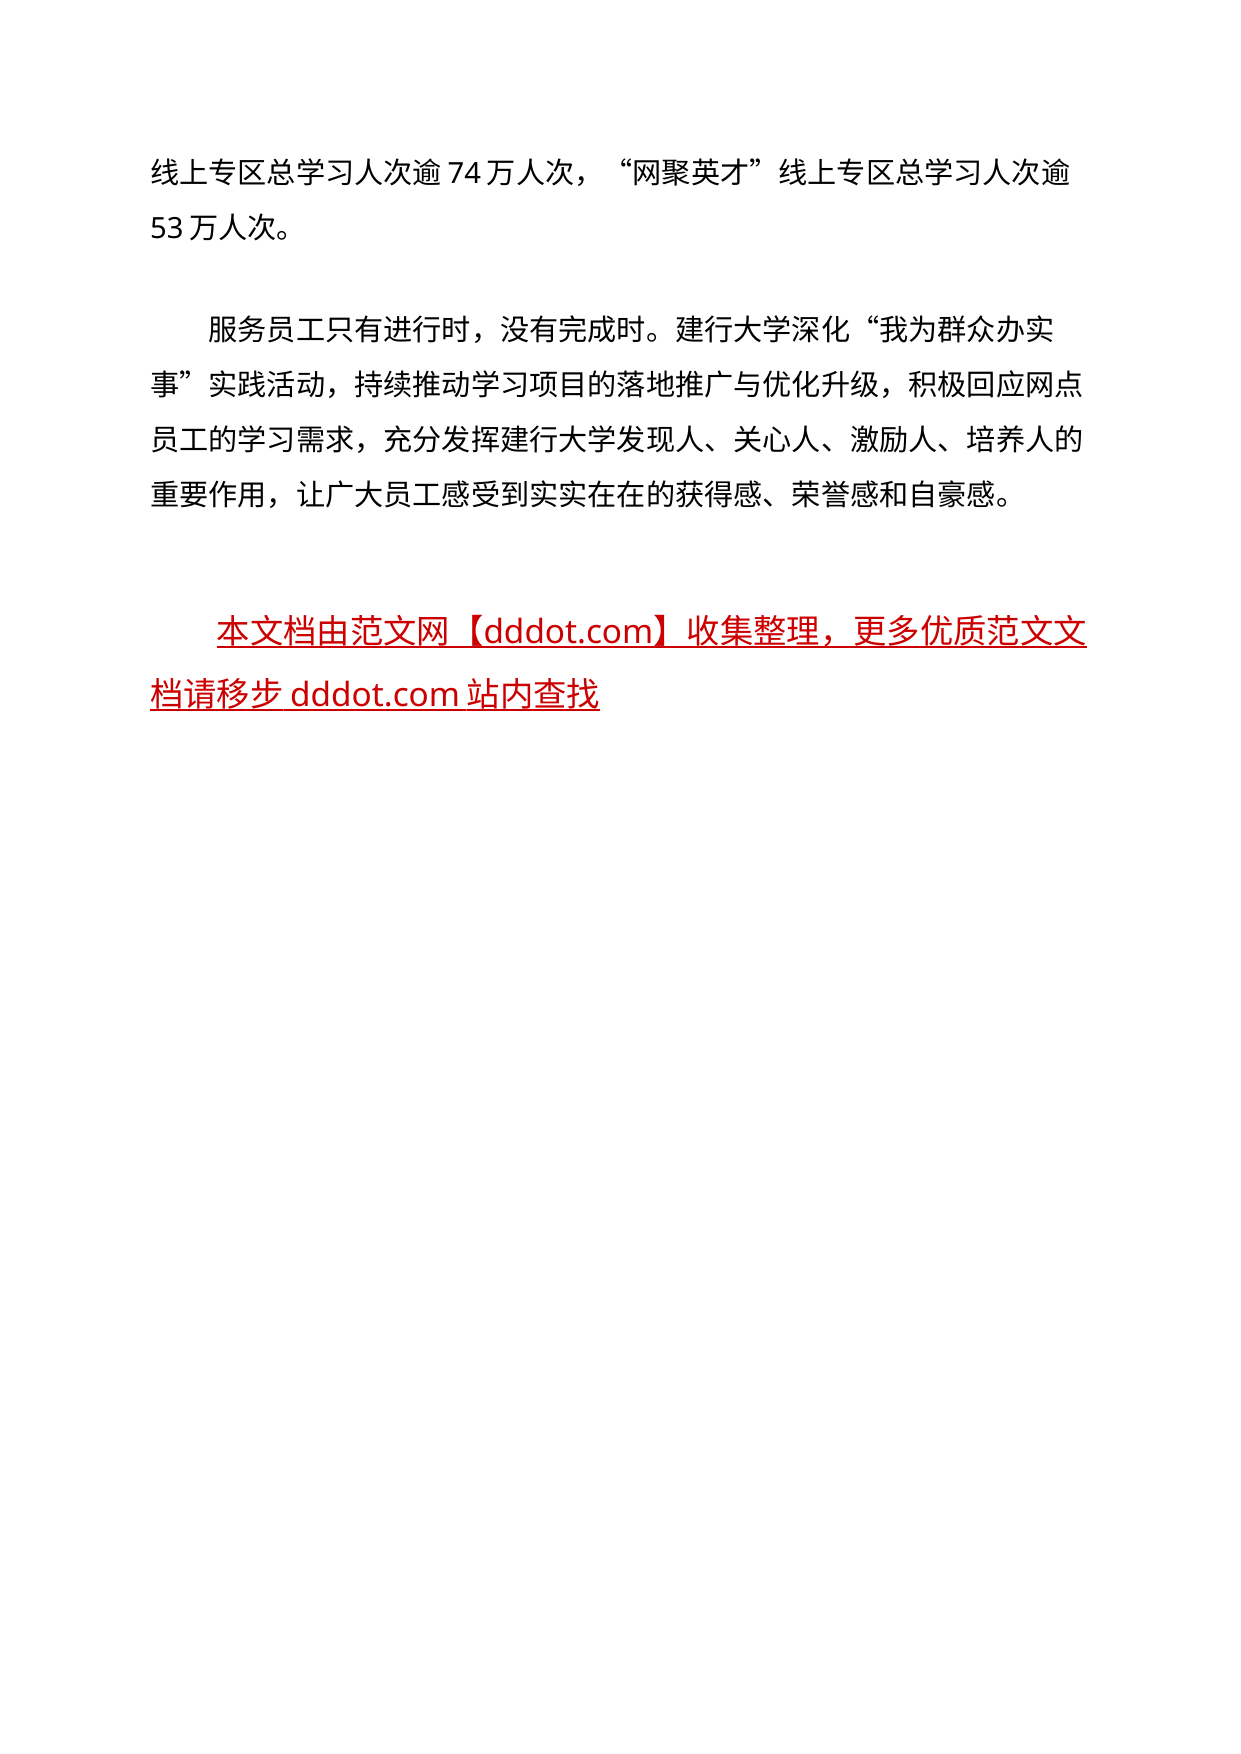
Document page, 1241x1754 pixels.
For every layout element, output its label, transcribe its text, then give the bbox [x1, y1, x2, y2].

text 本文档由范文网【dddot.com】收集整理，更多优质范文文档请移步dddot.com站内查找 [150, 605, 1090, 716]
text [150, 150, 1090, 247]
text 服务员工只有进行时，没有完成时。建行大学深化“我为群众办实事”实践活动，持续推动学习项目的落地推广与优化升级，积极回应网点员工的学习需求，充分发挥建行大学发现人、关心人、激励人、培养人的重要作用，让广大员工感受到实实在在的获得感、荣誉感和自豪感。 [150, 307, 1090, 514]
